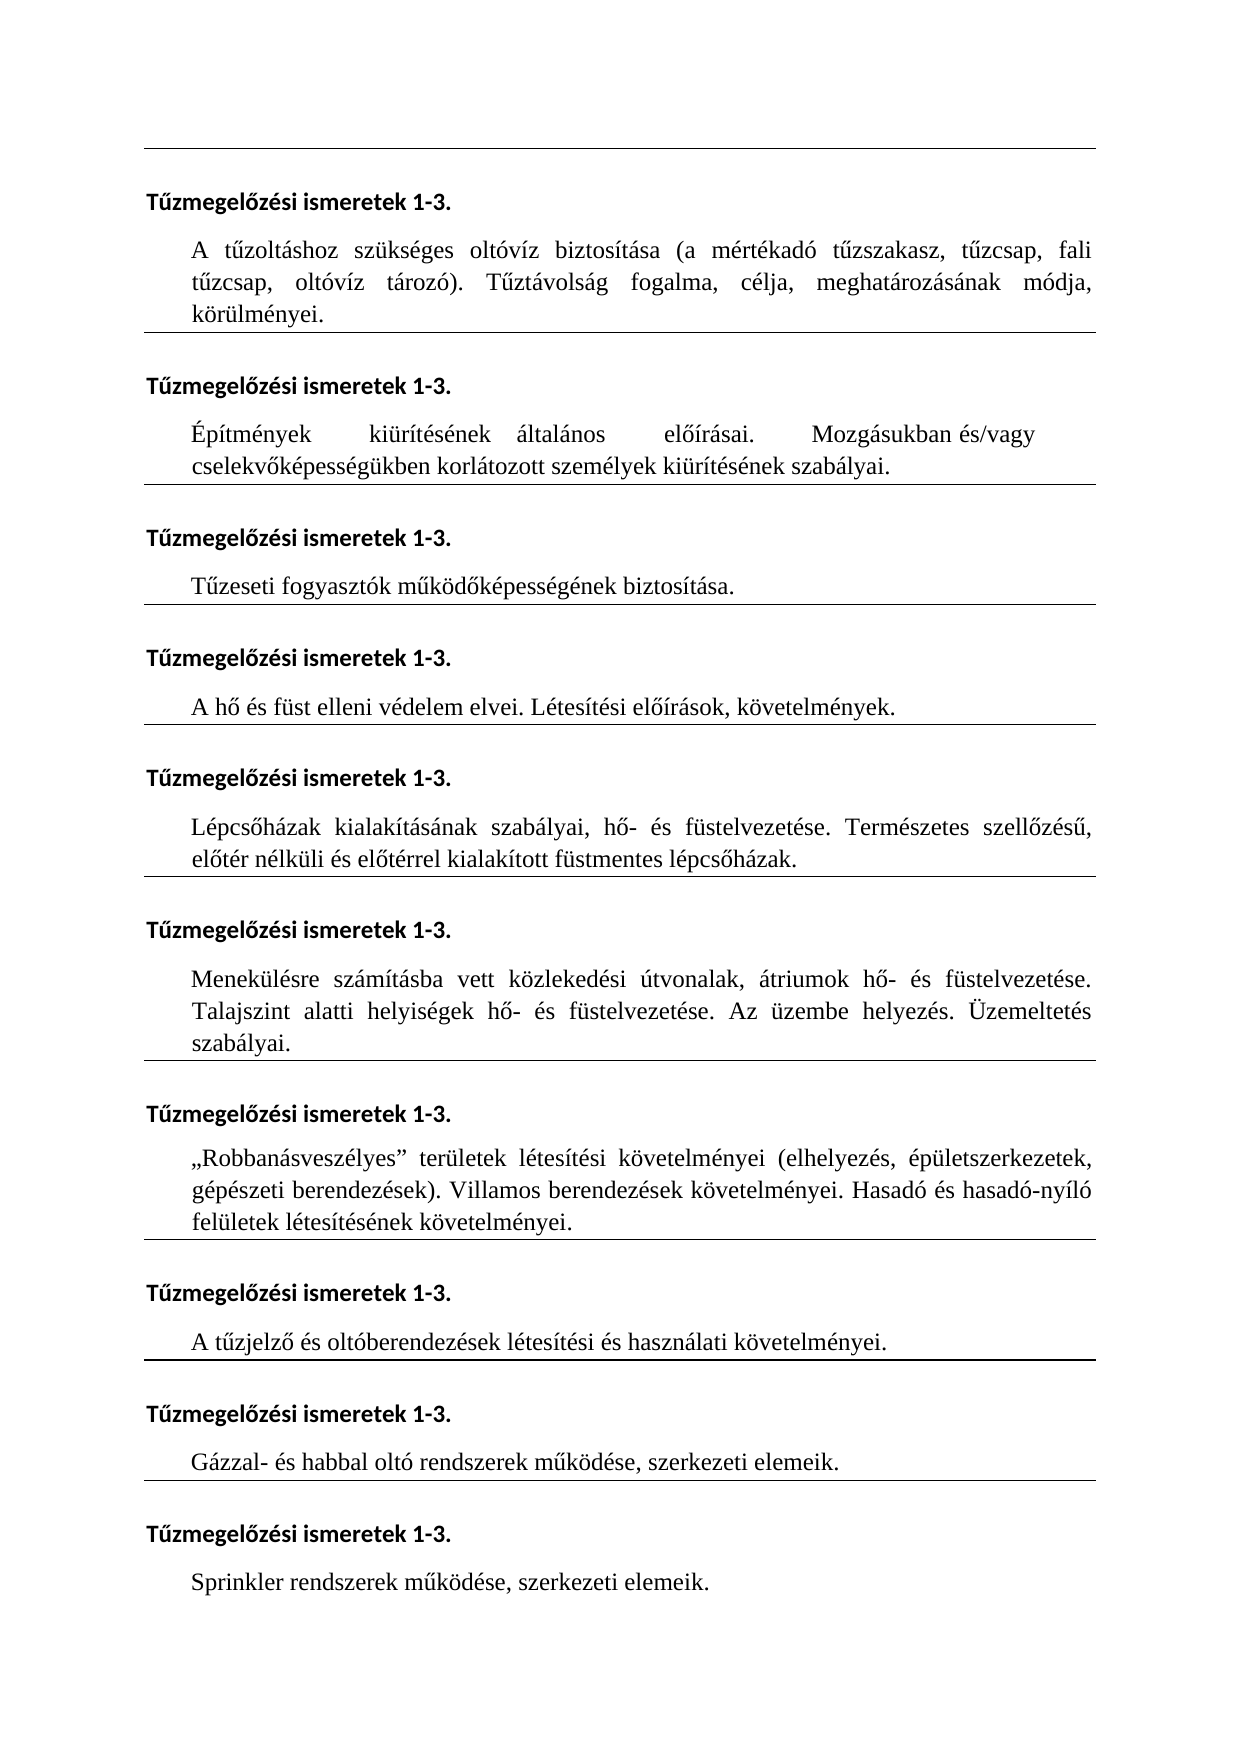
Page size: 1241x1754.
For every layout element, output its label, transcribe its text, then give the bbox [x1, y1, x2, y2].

text Tűzmegelőzési ismeretek 1-3. [146, 642, 1093, 673]
text A tűzoltáshoz szükséges oltóvíz biztosítása (a mértékadó tűzszakasz, tűzcsap, fali tűzcsap, oltóvíz tározó). Tűztávolság fogalma, célja, meghatározásának módja, körülményei. [191, 235, 1093, 328]
text Lépcsőházak kialakításának szabályai, hő- és füstelvezetése. Természetes szellőzésű, előtér nélküli és előtérrel kialakított füstmentes lépcsőházak. [191, 812, 1093, 872]
text Tűzmegelőzési ismeretek 1-3. [146, 1278, 1093, 1308]
text Tűzmegelőzési ismeretek 1-3. [146, 522, 1093, 552]
text Gázzal- és habbal oltó rendszerek működése, szerkezeti elemeik. [191, 1447, 1093, 1476]
text Sprinkler rendszerek működése, szerkezeti elemeik. [191, 1567, 1093, 1596]
text Tűzmegelőzési ismeretek 1-3. [146, 762, 1093, 793]
text Menekülésre számításba vett közlekedési útvonalak, átriumok hő- és füstelvezetése. Talajszint alatti helyiségek hő- és füstelvezetése. Az üzembe helyezés. Üzemeltetés szabályai. [191, 964, 1093, 1056]
text Tűzmegelőzési ismeretek 1-3. [146, 1098, 1093, 1129]
text Tűzeseti fogyasztók működőképességének biztosítása. [191, 571, 1093, 600]
text A tűzjelző és oltóberendezések létesítési és használati követelményei. [191, 1327, 1093, 1356]
text Tűzmegelőzési ismeretek 1-3. [146, 186, 1093, 216]
text Tűzmegelőzési ismeretek 1-3. [146, 1518, 1093, 1548]
text Tűzmegelőzési ismeretek 1-3. [146, 370, 1093, 400]
text Tűzmegelőzési ismeretek 1-3. [146, 914, 1093, 945]
text Tűzmegelőzési ismeretek 1-3. [146, 1398, 1093, 1428]
text „Robbanásveszélyes” területek létesítési követelményei (elhelyezés, épületszerkezetek, gépészeti berendezések). Villamos berendezések követelményei. Hasadó és hasadó-nyíló felületek létesítésének követelményei. [191, 1143, 1093, 1236]
text Építmények kiürítésének általános előírásai. Mozgásukban és/vagy cselekvőképességükben korlátozott személyek kiürítésének szabályai. [191, 419, 1093, 480]
text A hő és füst elleni védelem elvei. Létesítési előírások, követelmények. [191, 692, 1093, 720]
